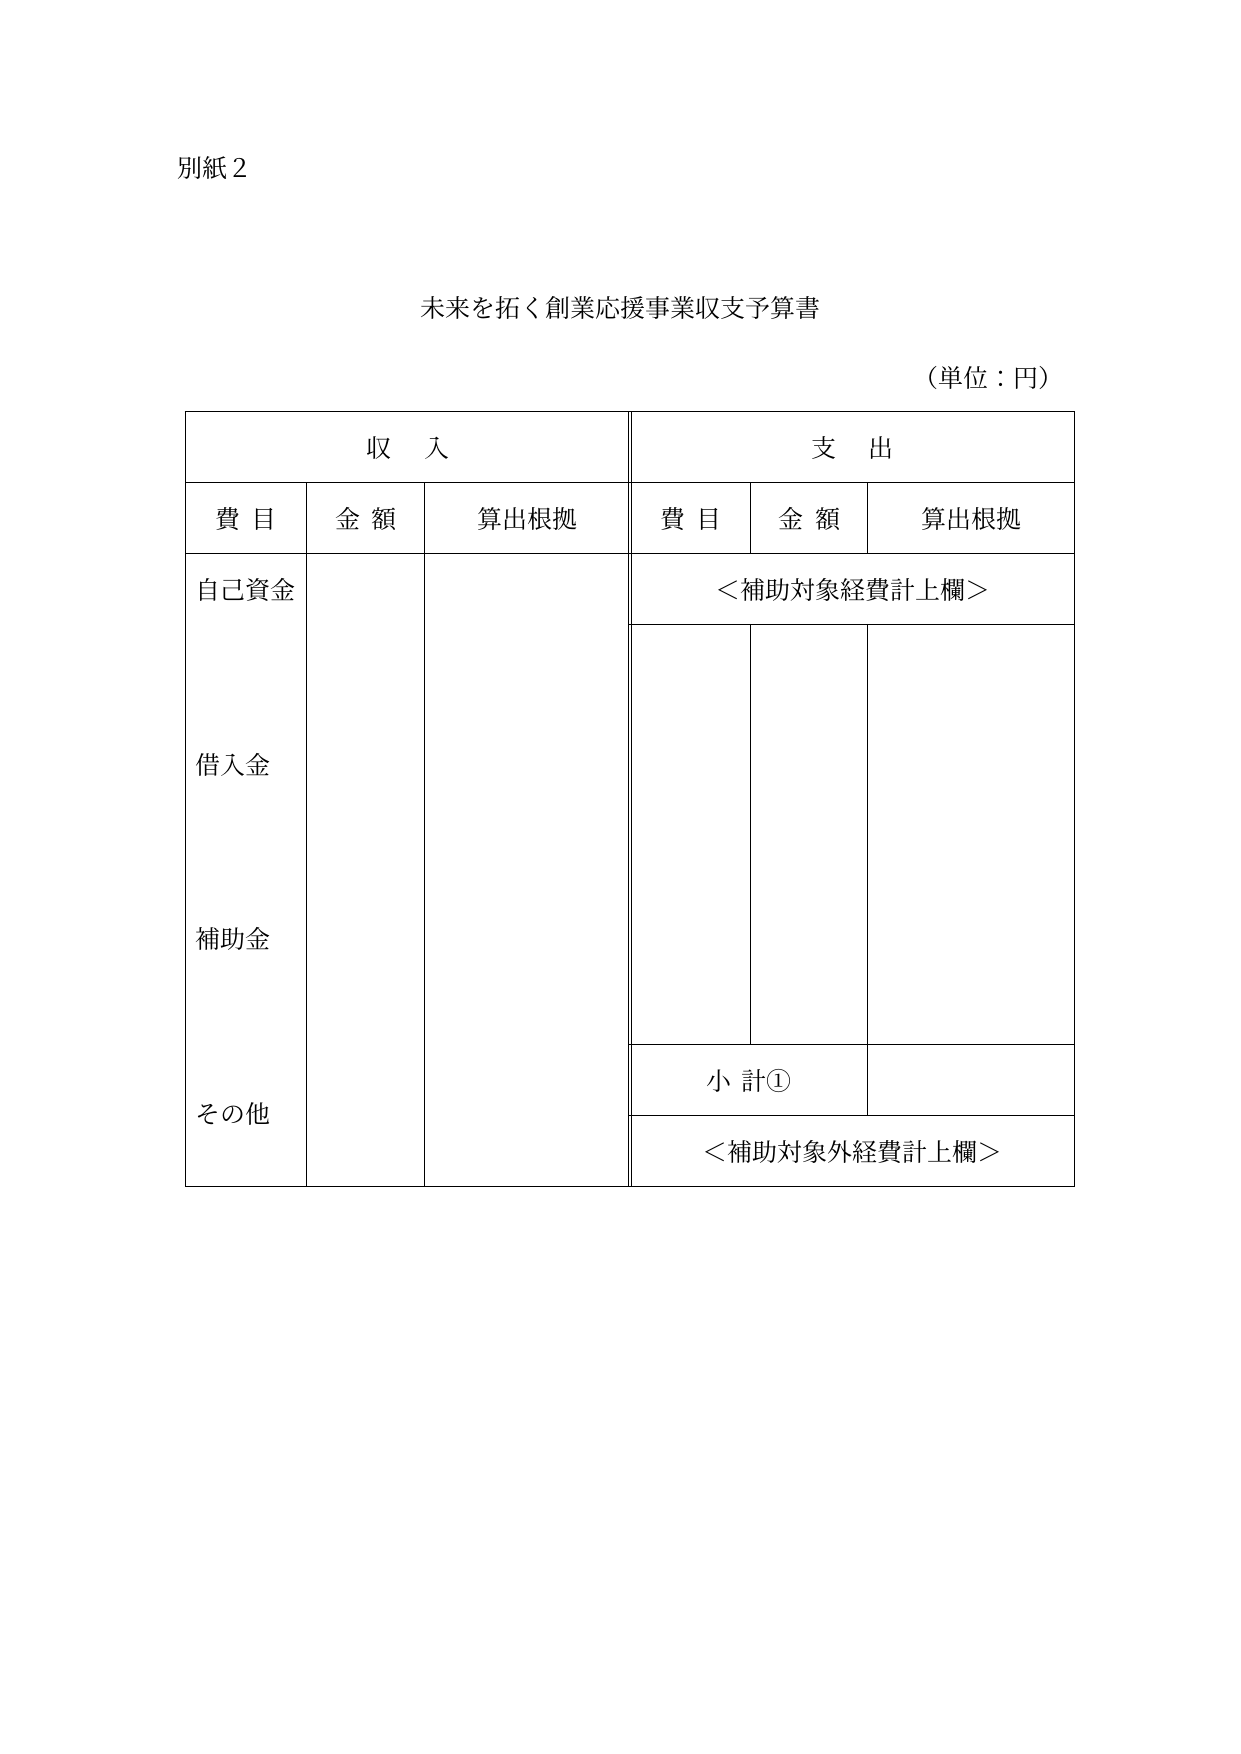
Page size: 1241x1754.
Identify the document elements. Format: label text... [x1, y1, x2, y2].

table_cell ＜補助対象経費計上欄＞ [632, 554, 1074, 624]
text 未来を拓く創業応援事業収支予算書 [177, 272, 1063, 341]
table_cell [307, 554, 424, 1186]
table_cell 自己資金 借入金 補助金 その他 [186, 554, 306, 1186]
table_cell 費目 [186, 483, 306, 553]
table_cell 金額 [751, 483, 867, 553]
table_cell [632, 625, 750, 1044]
table_cell [868, 1045, 1074, 1115]
table_cell 小計① [632, 1045, 867, 1115]
table_cell [751, 625, 867, 1044]
table_cell 費目 [632, 483, 750, 553]
table_cell 金額 [307, 483, 424, 553]
table_cell 算出根拠 [868, 483, 1074, 553]
table_cell 算出根拠 [425, 483, 628, 553]
table_cell ＜補助対象外経費計上欄＞ [632, 1116, 1074, 1186]
table_cell [425, 554, 628, 1186]
table_cell [868, 625, 1074, 1044]
text （単位：円） [177, 341, 1063, 411]
text 別紙２ [177, 132, 1063, 202]
table_header 収入 [186, 412, 628, 482]
table_header 支出 [632, 412, 1074, 482]
